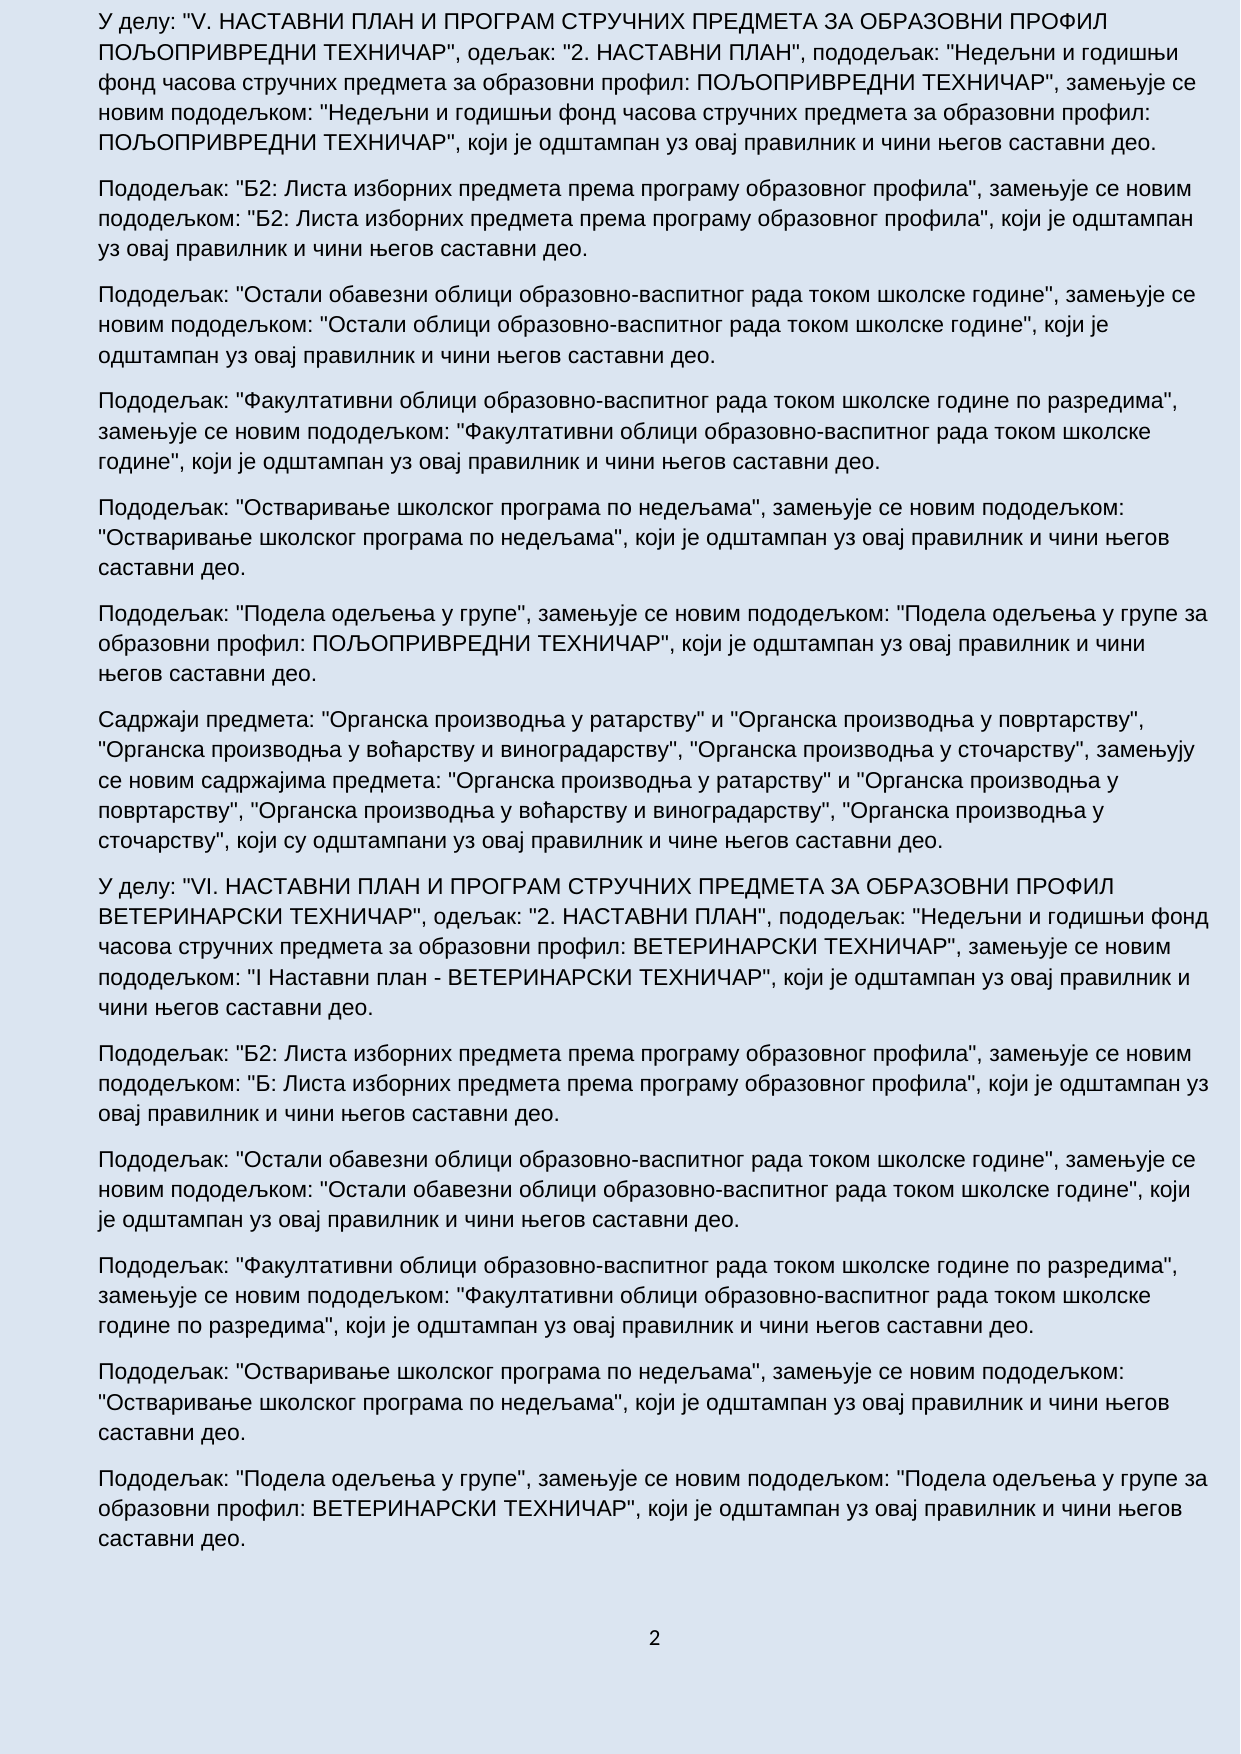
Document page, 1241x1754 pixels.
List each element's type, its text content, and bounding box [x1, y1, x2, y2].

text Пододељак: "Факултативни облици образовно-васпитног рада током школске године по разредима", замењује се новим пододељком: "Факултативни облици образовно-васпитног рада током школске године", који је одштампан уз овај правилник и чини његов саставни део. [98, 387, 1211, 474]
text Пододељак: "Подела одељења у групе", замењује се новим пододељком: "Подела одељења у групе за образовни профил: ВЕТЕРИНАРСКИ ТЕХНИЧАР", који је одштампан уз овај правилник и чини његов саставни део. [98, 1464, 1211, 1551]
text Пододељак: "Остали обавезни облици образовно-васпитног рада током школске године", замењује се новим пододељком: "Остали обавезни облици образовно-васпитног рада током школске године", који је одштампан уз овај правилник и чини његов саставни део. [98, 1146, 1211, 1233]
text Пододељак: "Б2: Листа изборних предмета према програму образовног профила", замењује се новим пододељком: "Б2: Листа изборних предмета према програму образовног профила", који је одштампан уз овај правилник и чини његов саставни део. [98, 175, 1211, 262]
text У делу: "VI. НАСТАВНИ ПЛАН И ПРОГРАМ СТРУЧНИХ ПРЕДМЕТА ЗА ОБРАЗОВНИ ПРОФИЛ ВЕТЕРИНАРСКИ ТЕХНИЧАР", одељак: "2. НАСТАВНИ ПЛАН", пододељак: "Недељни и годишњи фонд часова стручних предмета за образовни профил: ВЕТЕРИНАРСКИ ТЕХНИЧАР", замењује се новим пододељком: "I Наставни план - ВЕТЕРИНАРСКИ ТЕХНИЧАР", који је одштампан уз овај правилник и чини његов саставни део. [98, 873, 1211, 1020]
text Пододељак: "Факултативни облици образовно-васпитног рада током школске године по разредима", замењује се новим пододељком: "Факултативни облици образовно-васпитног рада током школске године по разредима", који је одштампан уз овај правилник и чини његов саставни део. [98, 1252, 1211, 1339]
text Пододељак: "Остали обавезни облици образовно-васпитног рада током школске године", замењује се новим пододељком: "Остали облици образовно-васпитног рада током школске године", који је одштампан уз овај правилник и чини његов саставни део. [98, 281, 1211, 368]
text Пододељак: "Остваривање школског програма по недељама", замењује се новим пододељком: "Остваривање школског програма по недељама", који је одштампан уз овај правилник и чини његов саставни део. [98, 494, 1211, 581]
text Пододељак: "Остваривање школског програма по недељама", замењује се новим пододељком: "Остваривање школског програма по недељама", који је одштампан уз овај правилник и чини његов саставни део. [98, 1358, 1211, 1445]
text Садржаји предмета: "Органска производња у ратарству" и "Органска производња у повртарству", "Органска производња у воћарству и виноградарству", "Органска производња у сточарству", замењују се новим садржајима предмета: "Органска производња у ратарству" и "Органска производња у повртарству", "Органска производња у воћарству и виноградарству", "Органска производња у сточарству", који су одштампани уз овај правилник и чине његов саставни део. [98, 706, 1211, 853]
text Пододељак: "Б2: Листа изборних предмета према програму образовног профила", замењује се новим пододељком: "Б: Листа изборних предмета према програму образовног профила", који је одштампан уз овај правилник и чини његов саставни део. [98, 1039, 1211, 1126]
text Пододељак: "Подела одељења у групе", замењује се новим пододељком: "Подела одељења у групе за образовни профил: ПОЉОПРИВРЕДНИ ТЕХНИЧАР", који је одштампан уз овај правилник и чини његов саставни део. [98, 600, 1211, 687]
text У делу: "V. НАСТАВНИ ПЛАН И ПРОГРАМ СТРУЧНИХ ПРЕДМЕТА ЗА ОБРАЗОВНИ ПРОФИЛ ПОЉОПРИВРЕДНИ ТЕХНИЧАР", одељак: "2. НАСТАВНИ ПЛАН", пододељак: "Недељни и годишњи фонд часова стручних предмета за образовни профил: ПОЉОПРИВРЕДНИ ТЕХНИЧАР", замењује се новим пододељком: "Недељни и годишњи фонд часова стручних предмета за образовни профил: ПОЉОПРИВРЕДНИ ТЕХНИЧАР", који је одштампан уз овај правилник и чини његов саставни део. [98, 8, 1211, 156]
